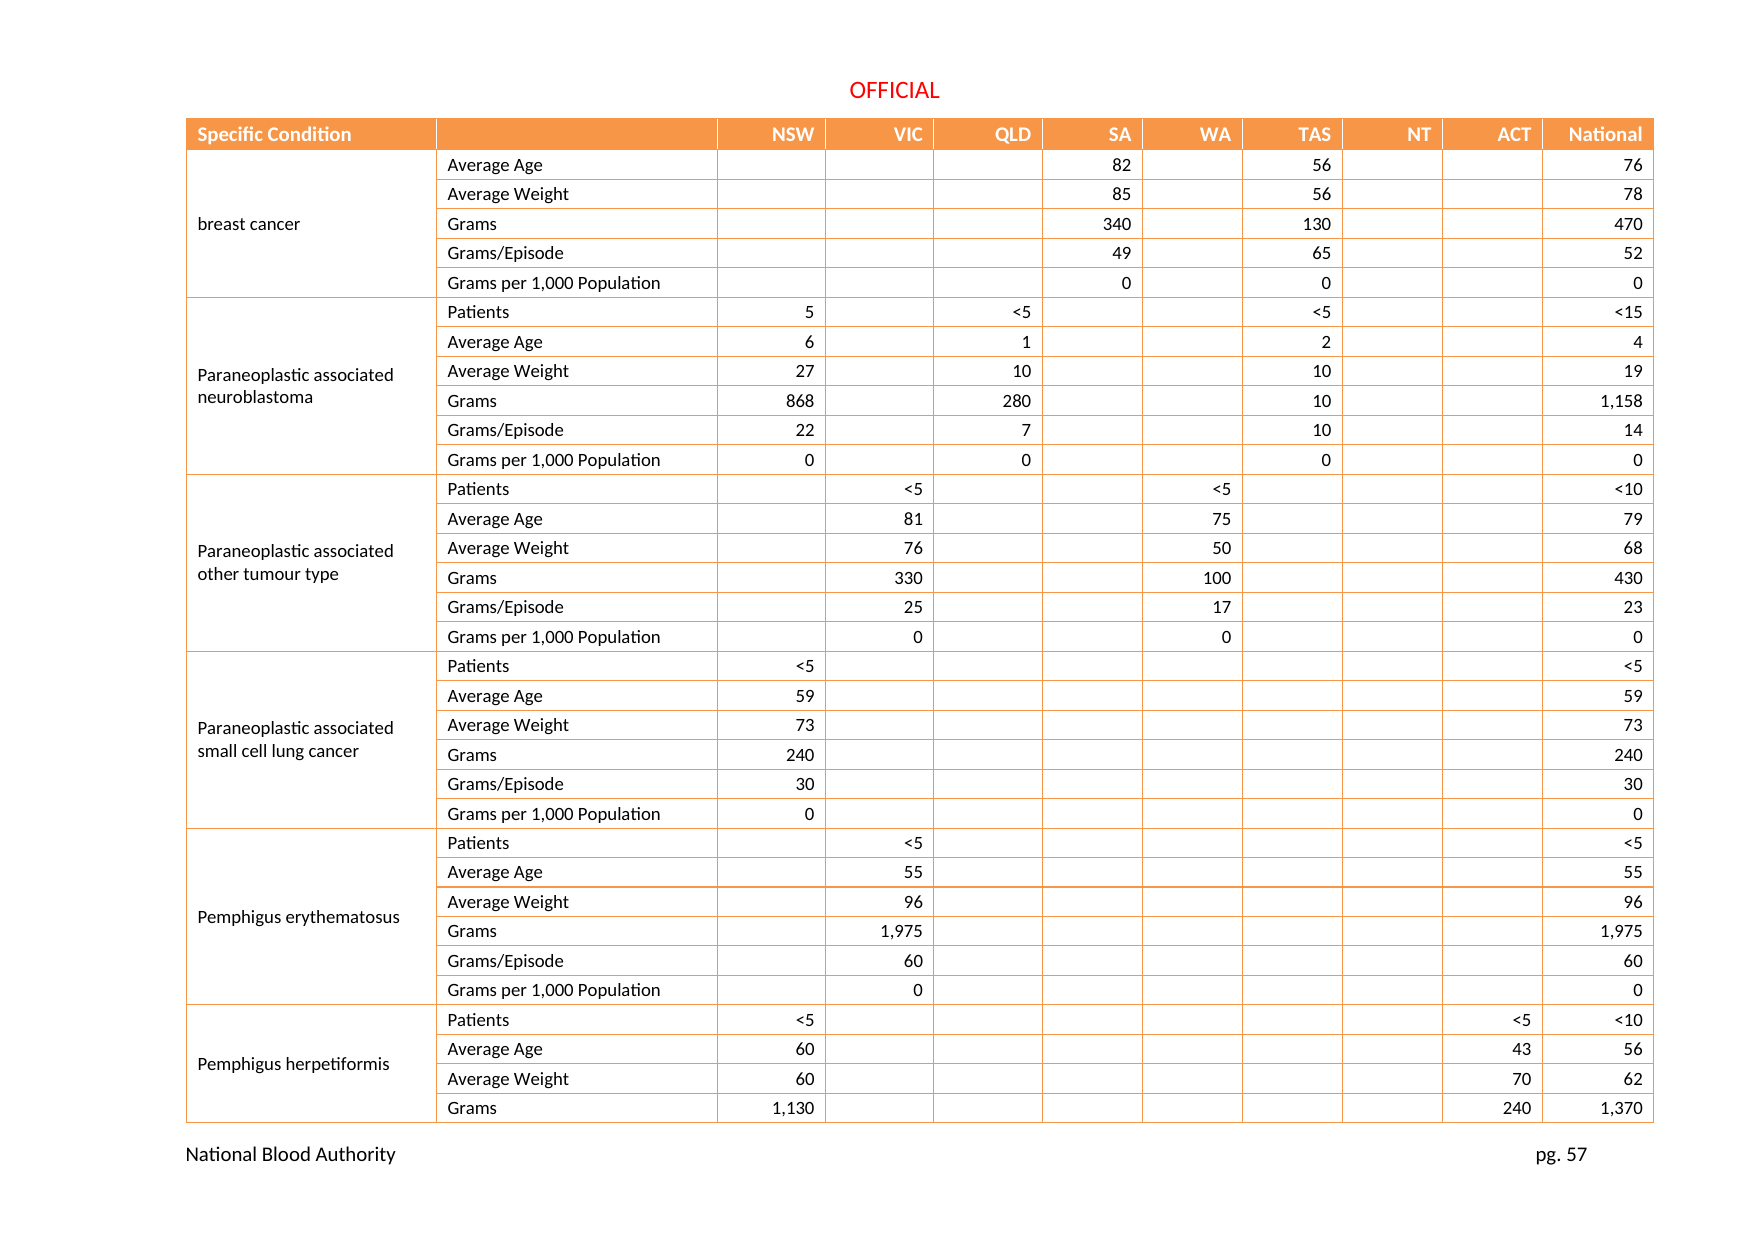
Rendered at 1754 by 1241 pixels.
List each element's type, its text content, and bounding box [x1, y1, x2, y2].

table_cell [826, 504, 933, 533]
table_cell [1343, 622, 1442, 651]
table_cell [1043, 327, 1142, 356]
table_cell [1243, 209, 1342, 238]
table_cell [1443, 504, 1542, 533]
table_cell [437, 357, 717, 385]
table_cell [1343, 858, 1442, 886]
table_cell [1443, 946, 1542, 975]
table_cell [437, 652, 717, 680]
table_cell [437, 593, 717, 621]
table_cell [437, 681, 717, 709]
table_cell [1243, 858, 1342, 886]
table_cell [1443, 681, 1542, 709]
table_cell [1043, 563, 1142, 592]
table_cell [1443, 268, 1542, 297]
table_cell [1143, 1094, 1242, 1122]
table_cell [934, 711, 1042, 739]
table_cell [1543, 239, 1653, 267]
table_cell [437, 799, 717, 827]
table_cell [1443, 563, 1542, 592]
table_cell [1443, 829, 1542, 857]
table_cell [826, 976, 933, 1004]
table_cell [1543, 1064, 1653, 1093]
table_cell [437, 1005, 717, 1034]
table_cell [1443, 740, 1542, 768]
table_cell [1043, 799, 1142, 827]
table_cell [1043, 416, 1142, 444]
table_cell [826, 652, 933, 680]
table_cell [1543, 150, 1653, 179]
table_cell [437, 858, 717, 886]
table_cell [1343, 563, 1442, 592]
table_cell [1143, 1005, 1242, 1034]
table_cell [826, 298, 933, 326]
table_header [437, 119, 717, 149]
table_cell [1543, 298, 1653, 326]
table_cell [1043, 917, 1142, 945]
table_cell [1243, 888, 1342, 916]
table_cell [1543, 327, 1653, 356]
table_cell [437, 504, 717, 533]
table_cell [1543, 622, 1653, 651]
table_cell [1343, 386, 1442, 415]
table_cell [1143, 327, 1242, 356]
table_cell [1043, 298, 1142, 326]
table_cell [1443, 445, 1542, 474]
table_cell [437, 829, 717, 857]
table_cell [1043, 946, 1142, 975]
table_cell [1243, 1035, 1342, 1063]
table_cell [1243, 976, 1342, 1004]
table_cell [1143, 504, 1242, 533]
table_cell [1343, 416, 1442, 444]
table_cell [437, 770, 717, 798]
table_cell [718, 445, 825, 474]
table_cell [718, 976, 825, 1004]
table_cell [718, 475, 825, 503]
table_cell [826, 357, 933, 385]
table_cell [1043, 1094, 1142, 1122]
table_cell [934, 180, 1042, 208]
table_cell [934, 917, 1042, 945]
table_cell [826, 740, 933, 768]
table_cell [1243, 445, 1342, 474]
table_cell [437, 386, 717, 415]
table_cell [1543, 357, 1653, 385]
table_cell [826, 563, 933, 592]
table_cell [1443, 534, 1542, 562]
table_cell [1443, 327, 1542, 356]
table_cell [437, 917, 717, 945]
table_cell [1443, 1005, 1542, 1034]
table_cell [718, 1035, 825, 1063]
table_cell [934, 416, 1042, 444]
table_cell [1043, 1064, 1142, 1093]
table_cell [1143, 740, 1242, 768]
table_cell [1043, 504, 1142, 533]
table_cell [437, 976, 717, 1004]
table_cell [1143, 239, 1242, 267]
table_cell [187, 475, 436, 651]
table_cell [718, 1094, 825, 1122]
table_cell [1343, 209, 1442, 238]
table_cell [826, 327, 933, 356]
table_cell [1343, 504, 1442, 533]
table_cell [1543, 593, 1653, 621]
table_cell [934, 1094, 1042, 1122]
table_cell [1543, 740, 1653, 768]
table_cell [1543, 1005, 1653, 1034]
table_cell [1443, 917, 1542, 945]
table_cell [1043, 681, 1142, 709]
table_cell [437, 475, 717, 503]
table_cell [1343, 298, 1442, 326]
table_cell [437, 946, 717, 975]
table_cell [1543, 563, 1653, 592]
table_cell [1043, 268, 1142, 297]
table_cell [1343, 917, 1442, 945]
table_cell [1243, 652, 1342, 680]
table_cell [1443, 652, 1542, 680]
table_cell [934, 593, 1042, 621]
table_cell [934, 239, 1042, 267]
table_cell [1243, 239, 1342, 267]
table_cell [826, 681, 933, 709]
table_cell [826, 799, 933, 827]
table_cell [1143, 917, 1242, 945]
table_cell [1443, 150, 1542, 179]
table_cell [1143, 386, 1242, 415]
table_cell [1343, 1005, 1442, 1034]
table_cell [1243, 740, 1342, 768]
table_header QLD [934, 119, 1042, 149]
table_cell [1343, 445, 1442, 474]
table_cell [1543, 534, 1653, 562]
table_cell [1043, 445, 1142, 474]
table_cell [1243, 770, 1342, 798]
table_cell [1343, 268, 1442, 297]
table_header WA [1143, 119, 1242, 149]
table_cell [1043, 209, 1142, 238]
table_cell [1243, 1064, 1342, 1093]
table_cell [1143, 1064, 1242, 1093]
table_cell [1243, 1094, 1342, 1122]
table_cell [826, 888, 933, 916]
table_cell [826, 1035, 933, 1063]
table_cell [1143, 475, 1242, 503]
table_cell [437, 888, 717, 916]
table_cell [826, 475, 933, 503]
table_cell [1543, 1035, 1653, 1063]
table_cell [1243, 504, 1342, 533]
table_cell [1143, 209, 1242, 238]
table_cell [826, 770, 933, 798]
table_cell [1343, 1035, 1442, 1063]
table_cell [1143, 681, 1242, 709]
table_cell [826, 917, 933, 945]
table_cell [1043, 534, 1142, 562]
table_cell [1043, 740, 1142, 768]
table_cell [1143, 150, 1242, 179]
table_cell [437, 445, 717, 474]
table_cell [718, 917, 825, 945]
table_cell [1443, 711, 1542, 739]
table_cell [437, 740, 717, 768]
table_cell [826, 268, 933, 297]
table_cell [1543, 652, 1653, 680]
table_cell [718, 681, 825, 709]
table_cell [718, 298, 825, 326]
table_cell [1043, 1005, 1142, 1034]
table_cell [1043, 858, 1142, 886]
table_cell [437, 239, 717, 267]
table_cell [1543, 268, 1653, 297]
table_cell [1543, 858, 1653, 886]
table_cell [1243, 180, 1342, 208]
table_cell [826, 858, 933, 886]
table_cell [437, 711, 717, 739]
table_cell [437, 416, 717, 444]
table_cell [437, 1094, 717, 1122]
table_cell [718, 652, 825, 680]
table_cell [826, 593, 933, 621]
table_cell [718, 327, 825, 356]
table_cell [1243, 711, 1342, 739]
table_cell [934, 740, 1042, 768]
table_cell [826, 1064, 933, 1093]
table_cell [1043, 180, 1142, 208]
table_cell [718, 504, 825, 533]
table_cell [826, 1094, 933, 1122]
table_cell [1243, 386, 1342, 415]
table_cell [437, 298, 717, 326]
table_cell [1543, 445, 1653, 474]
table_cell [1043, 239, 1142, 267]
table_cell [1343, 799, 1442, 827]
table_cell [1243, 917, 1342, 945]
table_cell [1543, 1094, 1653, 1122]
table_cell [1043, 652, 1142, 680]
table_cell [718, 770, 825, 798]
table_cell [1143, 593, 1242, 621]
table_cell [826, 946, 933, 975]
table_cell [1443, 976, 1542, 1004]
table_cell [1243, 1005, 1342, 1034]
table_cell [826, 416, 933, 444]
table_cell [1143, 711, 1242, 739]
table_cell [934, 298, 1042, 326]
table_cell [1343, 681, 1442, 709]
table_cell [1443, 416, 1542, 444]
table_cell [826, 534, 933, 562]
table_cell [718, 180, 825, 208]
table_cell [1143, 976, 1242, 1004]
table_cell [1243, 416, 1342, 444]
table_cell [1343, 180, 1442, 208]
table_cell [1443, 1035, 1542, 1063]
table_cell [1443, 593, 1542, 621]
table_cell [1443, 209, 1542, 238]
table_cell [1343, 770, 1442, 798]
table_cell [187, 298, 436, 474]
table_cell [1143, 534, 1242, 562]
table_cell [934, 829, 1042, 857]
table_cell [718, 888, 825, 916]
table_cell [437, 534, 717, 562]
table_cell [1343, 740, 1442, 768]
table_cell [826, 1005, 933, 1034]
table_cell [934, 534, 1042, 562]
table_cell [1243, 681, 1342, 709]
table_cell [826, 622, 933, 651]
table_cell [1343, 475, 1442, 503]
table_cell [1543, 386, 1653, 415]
table_header NT [1343, 119, 1442, 149]
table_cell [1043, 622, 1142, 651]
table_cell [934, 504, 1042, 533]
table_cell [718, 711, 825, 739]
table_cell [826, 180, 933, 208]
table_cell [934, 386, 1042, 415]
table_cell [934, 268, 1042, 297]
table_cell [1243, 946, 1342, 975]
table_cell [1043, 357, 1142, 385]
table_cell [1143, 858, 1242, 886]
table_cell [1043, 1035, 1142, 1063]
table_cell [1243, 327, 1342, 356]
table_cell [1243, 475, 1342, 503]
table_header Specific Condition [187, 119, 436, 149]
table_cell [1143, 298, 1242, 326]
table_header TAS [1243, 119, 1342, 149]
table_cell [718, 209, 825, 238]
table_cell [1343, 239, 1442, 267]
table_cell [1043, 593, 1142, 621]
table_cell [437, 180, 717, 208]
table_header National [1543, 119, 1653, 149]
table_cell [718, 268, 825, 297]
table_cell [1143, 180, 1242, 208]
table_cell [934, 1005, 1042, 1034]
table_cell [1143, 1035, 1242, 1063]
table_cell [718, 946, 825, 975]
table_header ACT [1443, 119, 1542, 149]
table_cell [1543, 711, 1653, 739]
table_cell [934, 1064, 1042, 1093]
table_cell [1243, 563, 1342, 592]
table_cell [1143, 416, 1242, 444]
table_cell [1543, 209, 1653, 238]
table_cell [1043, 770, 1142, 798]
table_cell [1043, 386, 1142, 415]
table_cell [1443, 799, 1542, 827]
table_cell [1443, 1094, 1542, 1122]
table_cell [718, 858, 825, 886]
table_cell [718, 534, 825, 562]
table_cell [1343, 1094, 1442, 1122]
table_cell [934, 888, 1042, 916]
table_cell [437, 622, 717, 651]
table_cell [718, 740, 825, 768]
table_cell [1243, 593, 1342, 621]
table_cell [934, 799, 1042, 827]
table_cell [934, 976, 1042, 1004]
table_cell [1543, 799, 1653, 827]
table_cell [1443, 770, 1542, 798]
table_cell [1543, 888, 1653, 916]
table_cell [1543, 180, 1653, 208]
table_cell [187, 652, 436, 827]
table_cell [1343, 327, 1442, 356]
table_header NSW [718, 119, 825, 149]
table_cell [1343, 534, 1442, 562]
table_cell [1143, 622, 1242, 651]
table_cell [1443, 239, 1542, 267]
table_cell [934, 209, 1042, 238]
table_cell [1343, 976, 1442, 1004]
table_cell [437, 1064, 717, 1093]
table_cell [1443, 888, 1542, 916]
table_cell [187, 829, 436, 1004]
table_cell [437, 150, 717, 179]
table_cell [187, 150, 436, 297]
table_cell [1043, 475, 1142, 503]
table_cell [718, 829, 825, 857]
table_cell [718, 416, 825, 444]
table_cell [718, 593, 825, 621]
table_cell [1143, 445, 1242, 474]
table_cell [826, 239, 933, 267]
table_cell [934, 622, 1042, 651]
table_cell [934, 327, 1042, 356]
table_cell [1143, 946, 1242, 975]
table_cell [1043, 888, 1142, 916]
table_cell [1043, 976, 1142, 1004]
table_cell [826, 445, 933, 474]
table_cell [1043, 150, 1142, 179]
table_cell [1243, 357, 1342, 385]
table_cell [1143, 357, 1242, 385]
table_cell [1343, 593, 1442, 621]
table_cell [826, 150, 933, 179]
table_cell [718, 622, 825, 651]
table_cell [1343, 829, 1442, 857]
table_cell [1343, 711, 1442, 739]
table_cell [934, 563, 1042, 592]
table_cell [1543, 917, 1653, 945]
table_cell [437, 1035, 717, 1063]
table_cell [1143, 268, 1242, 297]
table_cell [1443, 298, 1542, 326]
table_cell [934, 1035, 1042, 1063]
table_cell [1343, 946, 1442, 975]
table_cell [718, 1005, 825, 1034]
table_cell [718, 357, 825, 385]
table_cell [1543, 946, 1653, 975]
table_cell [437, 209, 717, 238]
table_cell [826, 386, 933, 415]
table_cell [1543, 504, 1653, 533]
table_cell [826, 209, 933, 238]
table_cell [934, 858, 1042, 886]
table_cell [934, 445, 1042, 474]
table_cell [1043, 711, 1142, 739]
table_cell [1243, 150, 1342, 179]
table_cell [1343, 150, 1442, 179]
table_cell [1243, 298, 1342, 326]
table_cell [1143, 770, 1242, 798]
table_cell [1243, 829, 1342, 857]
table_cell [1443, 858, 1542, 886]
table_header VIC [826, 119, 933, 149]
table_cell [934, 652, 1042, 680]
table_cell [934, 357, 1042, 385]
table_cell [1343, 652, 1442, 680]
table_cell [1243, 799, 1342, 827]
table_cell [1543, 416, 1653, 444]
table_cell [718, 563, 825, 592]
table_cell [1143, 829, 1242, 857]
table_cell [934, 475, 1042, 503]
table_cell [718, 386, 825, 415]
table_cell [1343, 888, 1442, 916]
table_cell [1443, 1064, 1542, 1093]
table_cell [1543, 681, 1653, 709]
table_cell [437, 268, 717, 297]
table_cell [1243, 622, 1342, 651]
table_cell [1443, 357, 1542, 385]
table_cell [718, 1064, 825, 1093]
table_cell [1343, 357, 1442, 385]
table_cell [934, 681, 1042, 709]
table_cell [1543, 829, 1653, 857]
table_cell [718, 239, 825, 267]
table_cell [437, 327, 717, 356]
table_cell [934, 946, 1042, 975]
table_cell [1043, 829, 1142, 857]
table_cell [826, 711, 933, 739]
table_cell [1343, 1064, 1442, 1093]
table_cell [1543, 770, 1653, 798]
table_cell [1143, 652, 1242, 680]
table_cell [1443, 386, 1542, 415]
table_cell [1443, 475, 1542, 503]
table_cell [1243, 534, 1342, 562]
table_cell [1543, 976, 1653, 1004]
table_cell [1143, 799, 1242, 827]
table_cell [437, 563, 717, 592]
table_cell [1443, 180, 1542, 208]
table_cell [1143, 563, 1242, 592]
table_header SA [1043, 119, 1142, 149]
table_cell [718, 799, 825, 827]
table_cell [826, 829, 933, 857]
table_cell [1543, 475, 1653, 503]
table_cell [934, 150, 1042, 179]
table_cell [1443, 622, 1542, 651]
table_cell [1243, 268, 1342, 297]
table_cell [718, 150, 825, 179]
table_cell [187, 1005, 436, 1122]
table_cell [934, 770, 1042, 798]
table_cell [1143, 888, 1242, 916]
